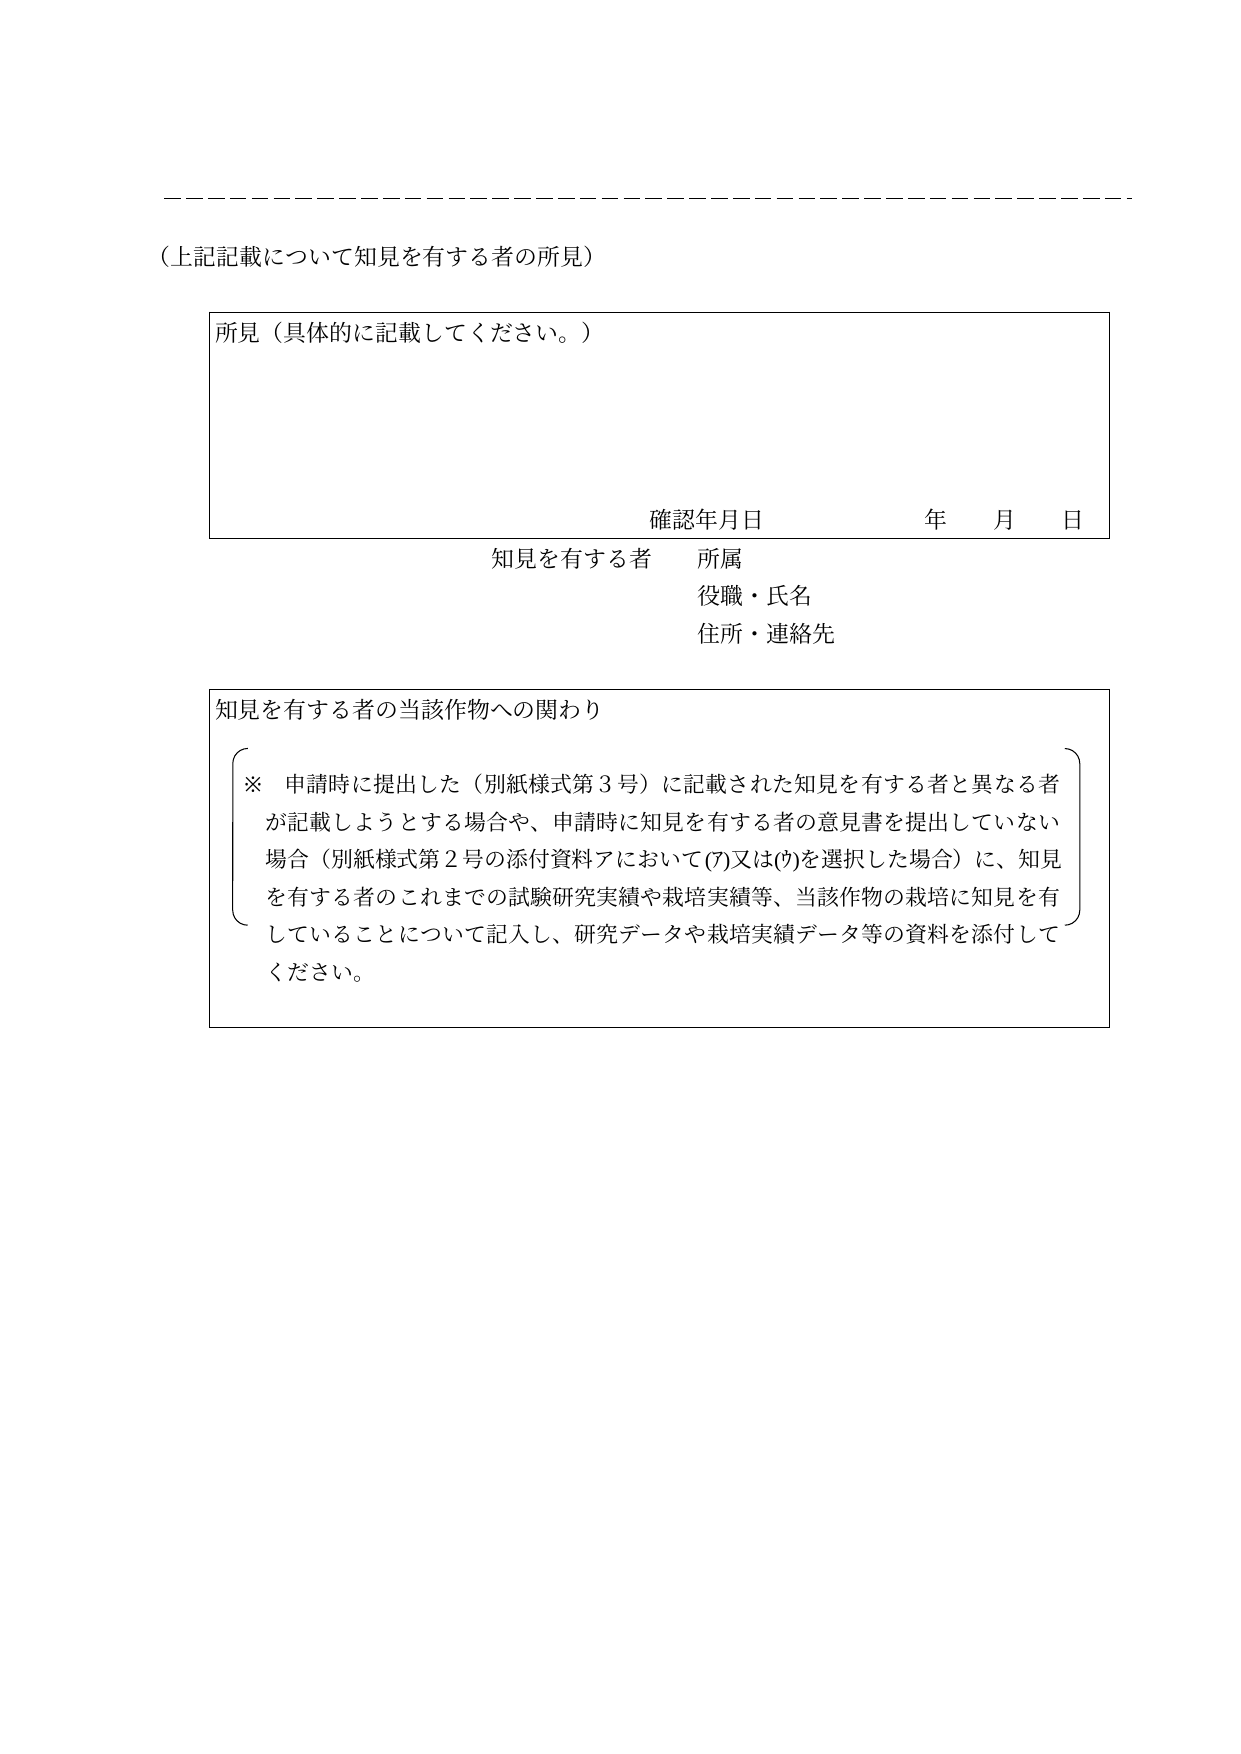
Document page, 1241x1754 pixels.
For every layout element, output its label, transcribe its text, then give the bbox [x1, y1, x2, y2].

text 知見を有する者 所属 [148, 539, 1092, 576]
table_header 所見（具体的に記載してください。） 確認年月日 年 月 日 [210, 313, 1109, 538]
text （上記記載について知見を有する者の所見） [148, 237, 1092, 274]
text 住所・連絡先 [148, 614, 1092, 651]
table_header [164, 198, 1132, 237]
text 役職・氏名 [148, 576, 1092, 614]
table_header 知見を有する者の当該作物への関わり ※ 申請時に提出した（別紙様式第３号）に記載された知見を有する者と異なる者が記載しようとする場合や、申請時に知見を有する者の意見書を提出していない場合（別紙様式第２号の添付資料アにおいて(ｱ)又は(ｳ)を選択した場合）に、知見を有する者のこれまでの試験研究実績や栽培実績等、当該作物の栽培に知見を有していることについて記入し、研究データや栽培実績データ等の資料を添付してください。 [210, 690, 1109, 1027]
